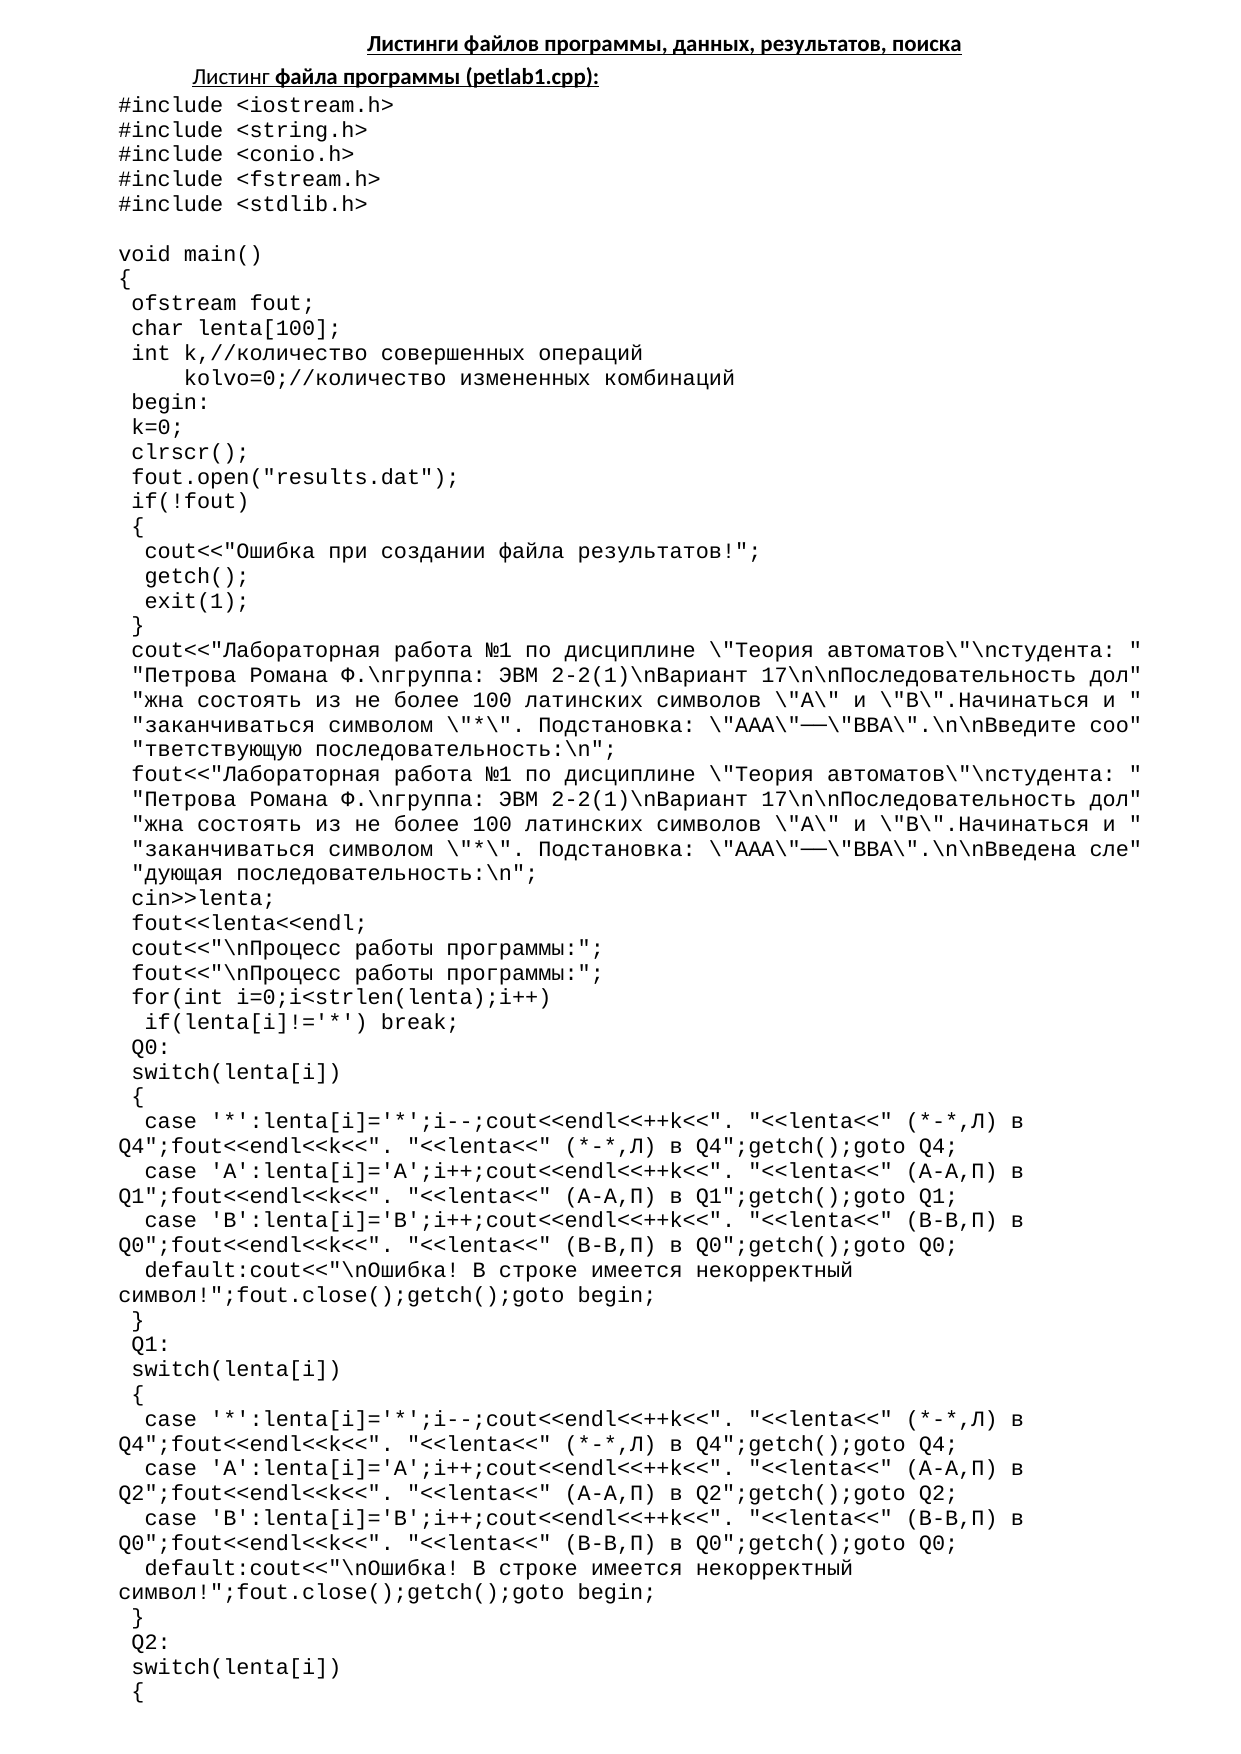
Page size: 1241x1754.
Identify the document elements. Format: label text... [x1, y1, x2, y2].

text cout<<"\nПроцесс работы программы:"; [118, 937, 1211, 962]
text exit(1); [118, 590, 1211, 614]
text "Петрова Романа Ф.\nгруппа: ЭВМ 2-2(1)\nВариант 17\n\nПоследовательность дол" [118, 788, 1211, 813]
text clrscr(); [118, 441, 1211, 466]
text } [118, 1606, 1211, 1631]
text Q2: [118, 1631, 1211, 1656]
text "жна состоять из не более 100 латинских символов \"А\" и \"В\".Начинаться и " [118, 813, 1211, 838]
text case 'A':lenta[i]='A';i++;cout<<endl<<++k<<". "<<lenta<<" (A-A,П) в Q1";fout<<endl<<k<<". "<<lenta<<" (A-A,П) в Q1";getch();goto Q1; [118, 1160, 1211, 1209]
text case 'A':lenta[i]='A';i++;cout<<endl<<++k<<". "<<lenta<<" (A-A,П) в Q2";fout<<endl<<k<<". "<<lenta<<" (A-A,П) в Q2";getch();goto Q2; [118, 1457, 1211, 1507]
text Q1: [118, 1333, 1211, 1358]
text "заканчиваться символом \"*\". Подстановка: \"AAA\"──\"BBA\".\n\nВведите соо" [118, 714, 1211, 738]
text Q0: [118, 1036, 1211, 1061]
text fout<<"Лабораторная работа №1 по дисциплине \"Теория автоматов\"\nстудента: " [118, 763, 1211, 788]
text case '*':lenta[i]='*';i--;cout<<endl<<++k<<". "<<lenta<<" (*-*,Л) в Q4";fout<<endl<<k<<". "<<lenta<<" (*-*,Л) в Q4";getch();goto Q4; [118, 1408, 1211, 1457]
text case 'B':lenta[i]='B';i++;cout<<endl<<++k<<". "<<lenta<<" (B-B,П) в Q0";fout<<endl<<k<<". "<<lenta<<" (B-B,П) в Q0";getch();goto Q0; [118, 1209, 1211, 1259]
text #include <string.h> [118, 119, 1211, 143]
text switch(lenta[i]) [118, 1656, 1211, 1681]
text #include <stdlib.h> [118, 193, 1211, 218]
text char lenta[100]; [118, 317, 1211, 342]
text cout<<"Ошибка при создании файла результатов!"; [118, 540, 1211, 565]
text } [118, 1309, 1211, 1333]
text begin: [118, 391, 1211, 416]
text cout<<"Лабораторная работа №1 по дисциплине \"Теория автоматов\"\nстудента: " [118, 639, 1211, 664]
text #include <conio.h> [118, 143, 1211, 168]
text #include <fstream.h> [118, 168, 1211, 193]
text { [118, 1681, 1211, 1705]
text Листинг файла программы (petlab1.cpp): [118, 62, 1211, 90]
text if(lenta[i]!='*') break; [118, 1011, 1211, 1036]
text fout<<"\nПроцесс работы программы:"; [118, 962, 1211, 986]
text k=0; [118, 416, 1211, 441]
text int k,//количество совершенных операций [118, 342, 1211, 367]
text "заканчиваться символом \"*\". Подстановка: \"AAA\"──\"BBA\".\n\nВведена сле" [118, 838, 1211, 862]
text case '*':lenta[i]='*';i--;cout<<endl<<++k<<". "<<lenta<<" (*-*,Л) в Q4";fout<<endl<<k<<". "<<lenta<<" (*-*,Л) в Q4";getch();goto Q4; [118, 1110, 1211, 1160]
text switch(lenta[i]) [118, 1358, 1211, 1383]
text getch(); [118, 565, 1211, 590]
text #include <iostream.h> [118, 94, 1211, 119]
text for(int i=0;i<strlen(lenta);i++) [118, 986, 1211, 1011]
text fout.open("results.dat"); [118, 466, 1211, 491]
text { [118, 515, 1211, 540]
text cin>>lenta; [118, 887, 1211, 912]
text { [118, 267, 1211, 292]
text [118, 1507, 1211, 1557]
text ofstream fout; [118, 292, 1211, 317]
text "Петрова Романа Ф.\nгруппа: ЭВМ 2-2(1)\nВариант 17\n\nПоследовательность дол" [118, 664, 1211, 689]
text Листинги файлов программы, данных, результатов, поиска [118, 29, 1211, 58]
text if(!fout) [118, 491, 1211, 515]
text { [118, 1086, 1211, 1110]
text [118, 1557, 1211, 1606]
text "жна состоять из не более 100 латинских символов \"А\" и \"В\".Начинаться и " [118, 689, 1211, 714]
text default:cout<<"\nОшибка! В строке имеется некорректный символ!";fout.close();getch();goto begin; [118, 1259, 1211, 1309]
text fout<<lenta<<endl; [118, 912, 1211, 937]
text "дующая последовательность:\n"; [118, 862, 1211, 887]
text kolvo=0;//количество измененных комбинаций [118, 367, 1211, 391]
text switch(lenta[i]) [118, 1061, 1211, 1086]
text void main() [118, 243, 1211, 267]
text } [118, 614, 1211, 639]
text "тветствующую последовательность:\n"; [118, 738, 1211, 763]
text { [118, 1383, 1211, 1408]
